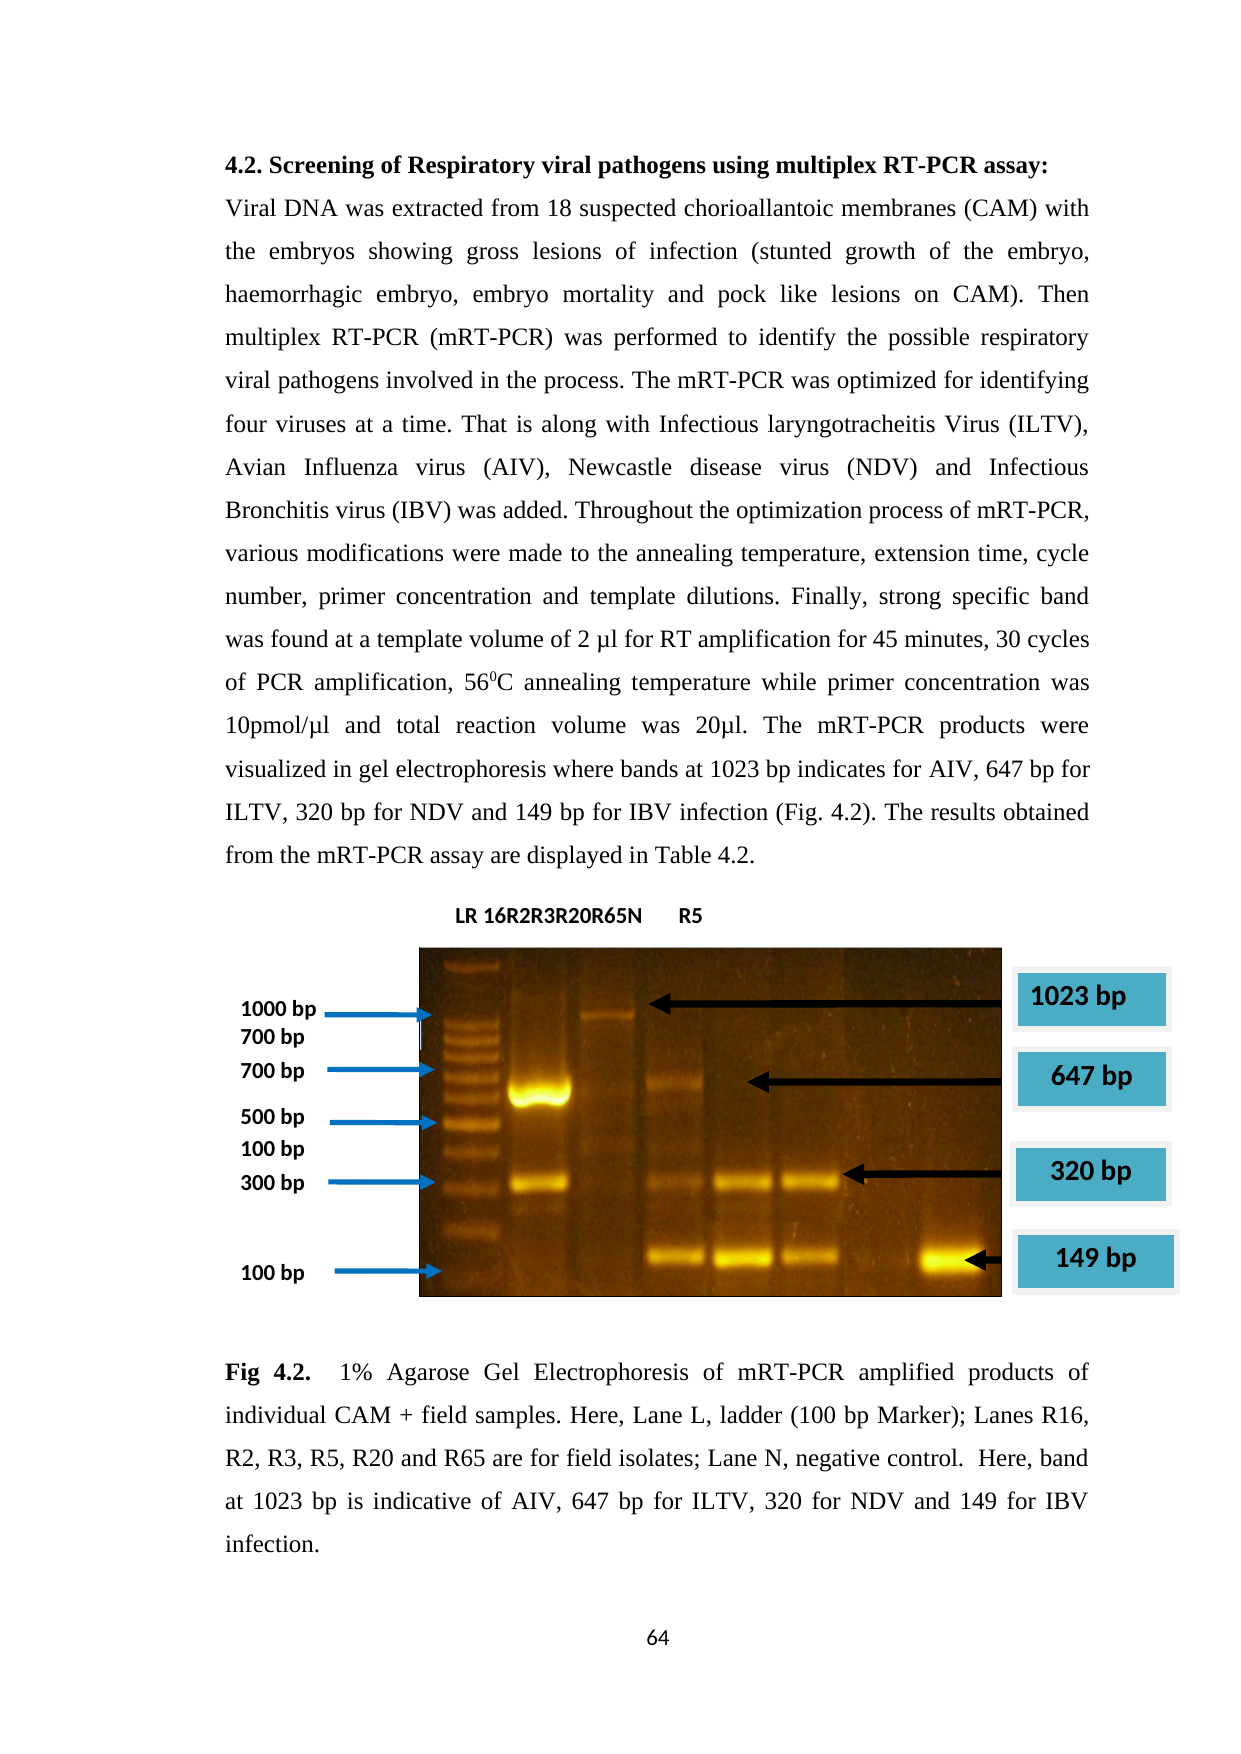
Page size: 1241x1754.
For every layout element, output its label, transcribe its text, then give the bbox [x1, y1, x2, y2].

text 4.2. Screening of Respiratory viral pathogens using multiplex RT-PCR assay: [225, 150, 1090, 179]
picture [420, 948, 1001, 1296]
text Viral DNA was extracted from 18 suspected chorioallantoic membranes (CAM) with the embryos showing gross lesions of infection (stunted growth of the embryo, haemorrhagic embryo, embryo mortality and pock like lesions on CAM). Then multiplex RT-PCR (mRT-PCR) was performed to identify the possible respiratory viral pathogens involved in the process. The mRT-PCR was optimized for identifying four viruses at a time. That is along with Infectious laryngotracheitis Virus (ILTV), Avian Influenza virus (AIV), Newcastle disease virus (NDV) and Infectious Bronchitis virus (IBV) was added. Throughout the optimization process of mRT-PCR, various modifications were made to the annealing temperature, extension time, cycle number, primer concentration and template dilutions. Finally, strong specific band was found at a template volume of 2 µl for RT amplification for 45 minutes, 30 cycles of PCR amplification, 560C annealing temperature while primer concentration was 10pmol/µl and total reaction volume was 20µl. The mRT-PCR products were visualized in gel electrophoresis where bands at 1023 bp indicates for AIV, 647 bp for ILTV, 320 bp for NDV and 149 bp for IBV infection (Fig. 4.2). The results obtained from the mRT-PCR assay are displayed in Table 4.2. [225, 193, 1090, 869]
text Fig 4.2. 1% Agarose Gel Electrophoresis of mRT-PCR amplified products of individual CAM + field samples. Here, Lane L, ladder (100 bp Marker); Lanes R16, R2, R3, R5, R20 and R65 are for field isolates; Lane N, negative control. Here, band at 1023 bp is indicative of AIV, 647 bp for ILTV, 320 for NDV and 149 for IBV infection. [225, 1357, 1090, 1558]
